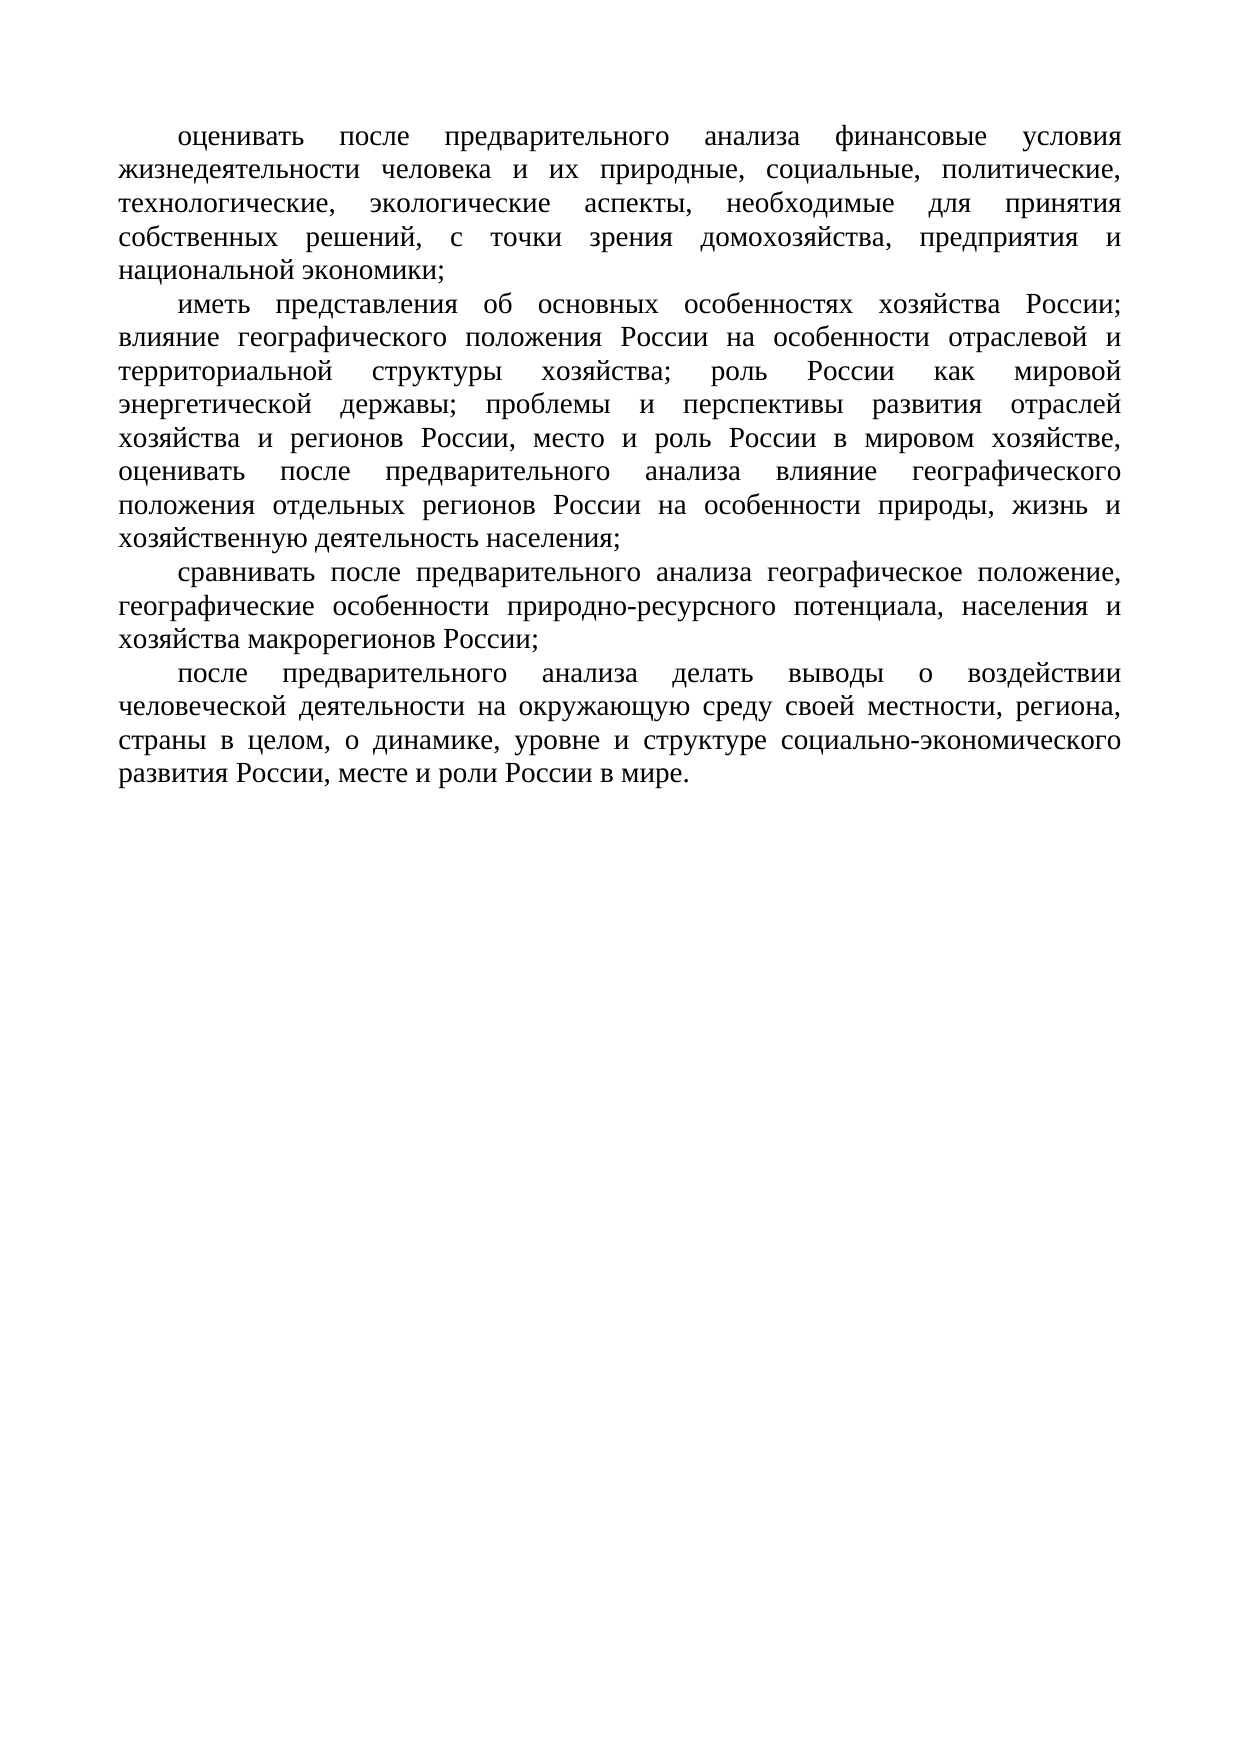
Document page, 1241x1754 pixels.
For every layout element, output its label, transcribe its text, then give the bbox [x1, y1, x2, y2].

text оценивать после предварительного анализа финансовые условия жизнедеятельности человека и их природные, социальные, политические, технологические, экологические аспекты, необходимые для принятия собственных решений, с точки зрения домохозяйства, предприятия и национальной экономики; [118, 118, 1122, 286]
text сравнивать после предварительного анализа географическое положение, географические особенности природно-ресурсного потенциала, населения и хозяйства макрорегионов России; [118, 554, 1122, 655]
text после предварительного анализа делать выводы о воздействии человеческой деятельности на окружающую среду своей местности, региона, страны в целом, о динамике, уровне и структуре социально-экономического развития России, месте и роли России в мире. [118, 655, 1122, 789]
text иметь представления об основных особенностях хозяйства России; влияние географического положения России на особенности отраслевой и территориальной структуры хозяйства; роль России как мировой энергетической державы; проблемы и перспективы развития отраслей хозяйства и регионов России, место и роль России в мировом хозяйстве, оценивать после предварительного анализа влияние географического положения отдельных регионов России на особенности природы, жизнь и хозяйственную деятельность населения; [118, 286, 1122, 554]
